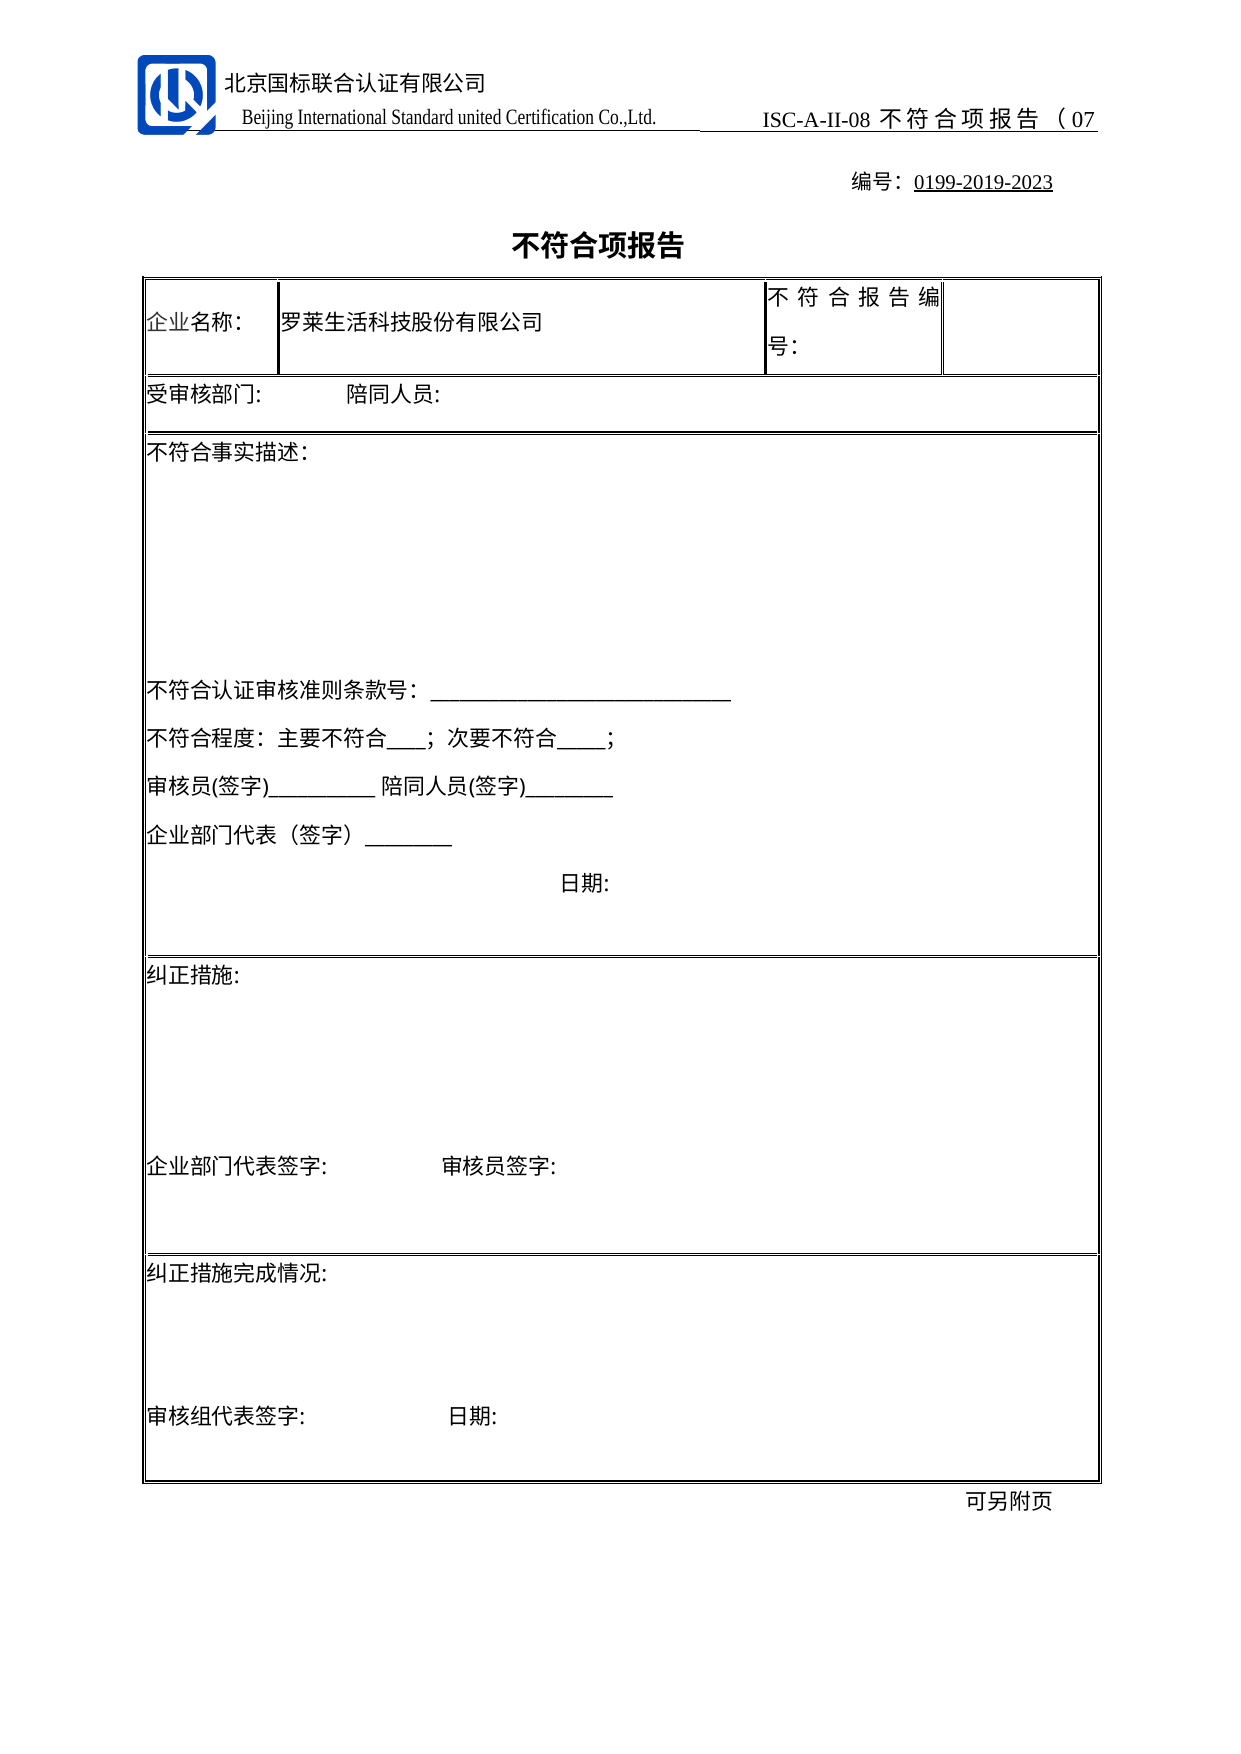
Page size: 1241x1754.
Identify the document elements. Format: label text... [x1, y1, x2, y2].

table_header 企业名称： [146, 278, 278, 373]
picture [137, 55, 216, 135]
text 不符合项报告 [144, 211, 1053, 276]
text 编号：0199-2019-2023 [144, 164, 1053, 196]
table_cell 不符合事实描述： 不符合认证审核准则条款号：_______________________________ 不符合程度：主要不符合____；次要不符合_____； 审核员(签字)___________ 陪同人员(签字)_________ 企业部门代表（签字）_________ 日期: [146, 431, 1099, 955]
table_cell 受审核部门: 陪同人员: [146, 374, 1099, 431]
text 可另附页 [144, 1484, 1053, 1516]
table_header 不符合报告编号： [765, 280, 943, 373]
table_cell 纠正措施完成情况: 审核组代表签字: 日期: [146, 1253, 1099, 1480]
table_cell 纠正措施: 企业部门代表签字: 审核员签字: [144, 955, 1100, 1252]
table_header [943, 280, 1098, 373]
table_header 罗莱生活科技股份有限公司 [278, 280, 765, 373]
